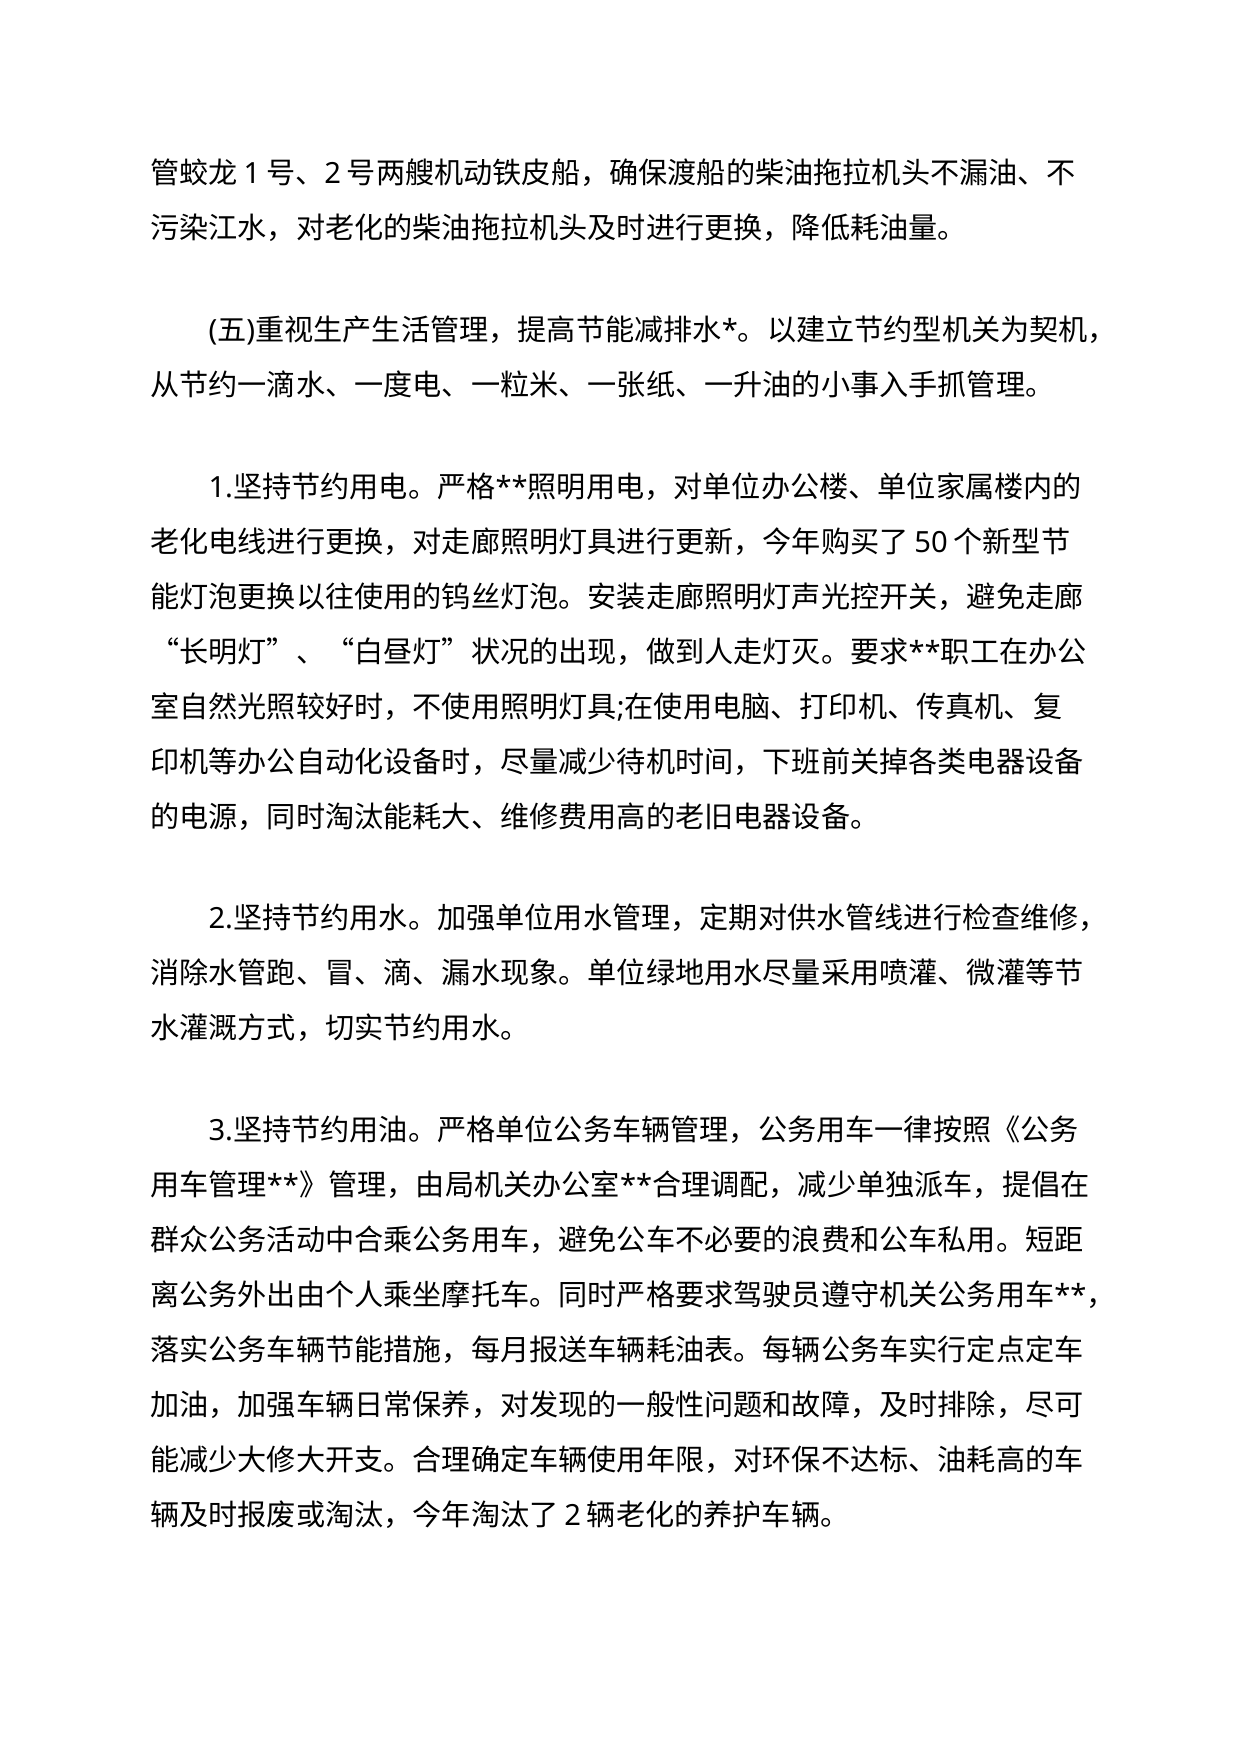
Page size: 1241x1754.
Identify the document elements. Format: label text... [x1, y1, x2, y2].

text 3.坚持节约用油。严格单位公务车辆管理，公务用车一律按照《公务用车管理**》管理，由局机关办公室**合理调配，减少单独派车，提倡在群众公务活动中合乘公务用车，避免公车不必要的浪费和公车私用。短距离公务外出由个人乘坐摩托车。同时严格要求驾驶员遵守机关公务用车**，落实公务车辆节能措施，每月报送车辆耗油表。每辆公务车实行定点定车加油，加强车辆日常保养，对发现的一般性问题和故障，及时排除，尽可能减少大修大开支。合理确定车辆使用年限，对环保不达标、油耗高的车辆及时报废或淘汰，今年淘汰了2辆老化的养护车辆。 [150, 1107, 1090, 1534]
text 2.坚持节约用水。加强单位用水管理，定期对供水管线进行检查维修，消除水管跑、冒、滴、漏水现象。单位绿地用水尽量采用喷灌、微灌等节水灌溉方式，切实节约用水。 [150, 895, 1090, 1047]
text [150, 150, 1090, 247]
text 1.坚持节约用电。严格**照明用电，对单位办公楼、单位家属楼内的老化电线进行更换，对走廊照明灯具进行更新，今年购买了50个新型节能灯泡更换以往使用的钨丝灯泡。安装走廊照明灯声光控开关，避免走廊“长明灯”、“白昼灯”状况的出现，做到人走灯灭。要求**职工在办公室自然光照较好时，不使用照明灯具;在使用电脑、打印机、传真机、复印机等办公自动化设备时，尽量减少待机时间，下班前关掉各类电器设备的电源，同时淘汰能耗大、维修费用高的老旧电器设备。 [150, 463, 1090, 836]
text (五)重视生产生活管理，提高节能减排水*。以建立节约型机关为契机，从节约一滴水、一度电、一粒米、一张纸、一升油的小事入手抓管理。 [150, 307, 1090, 404]
